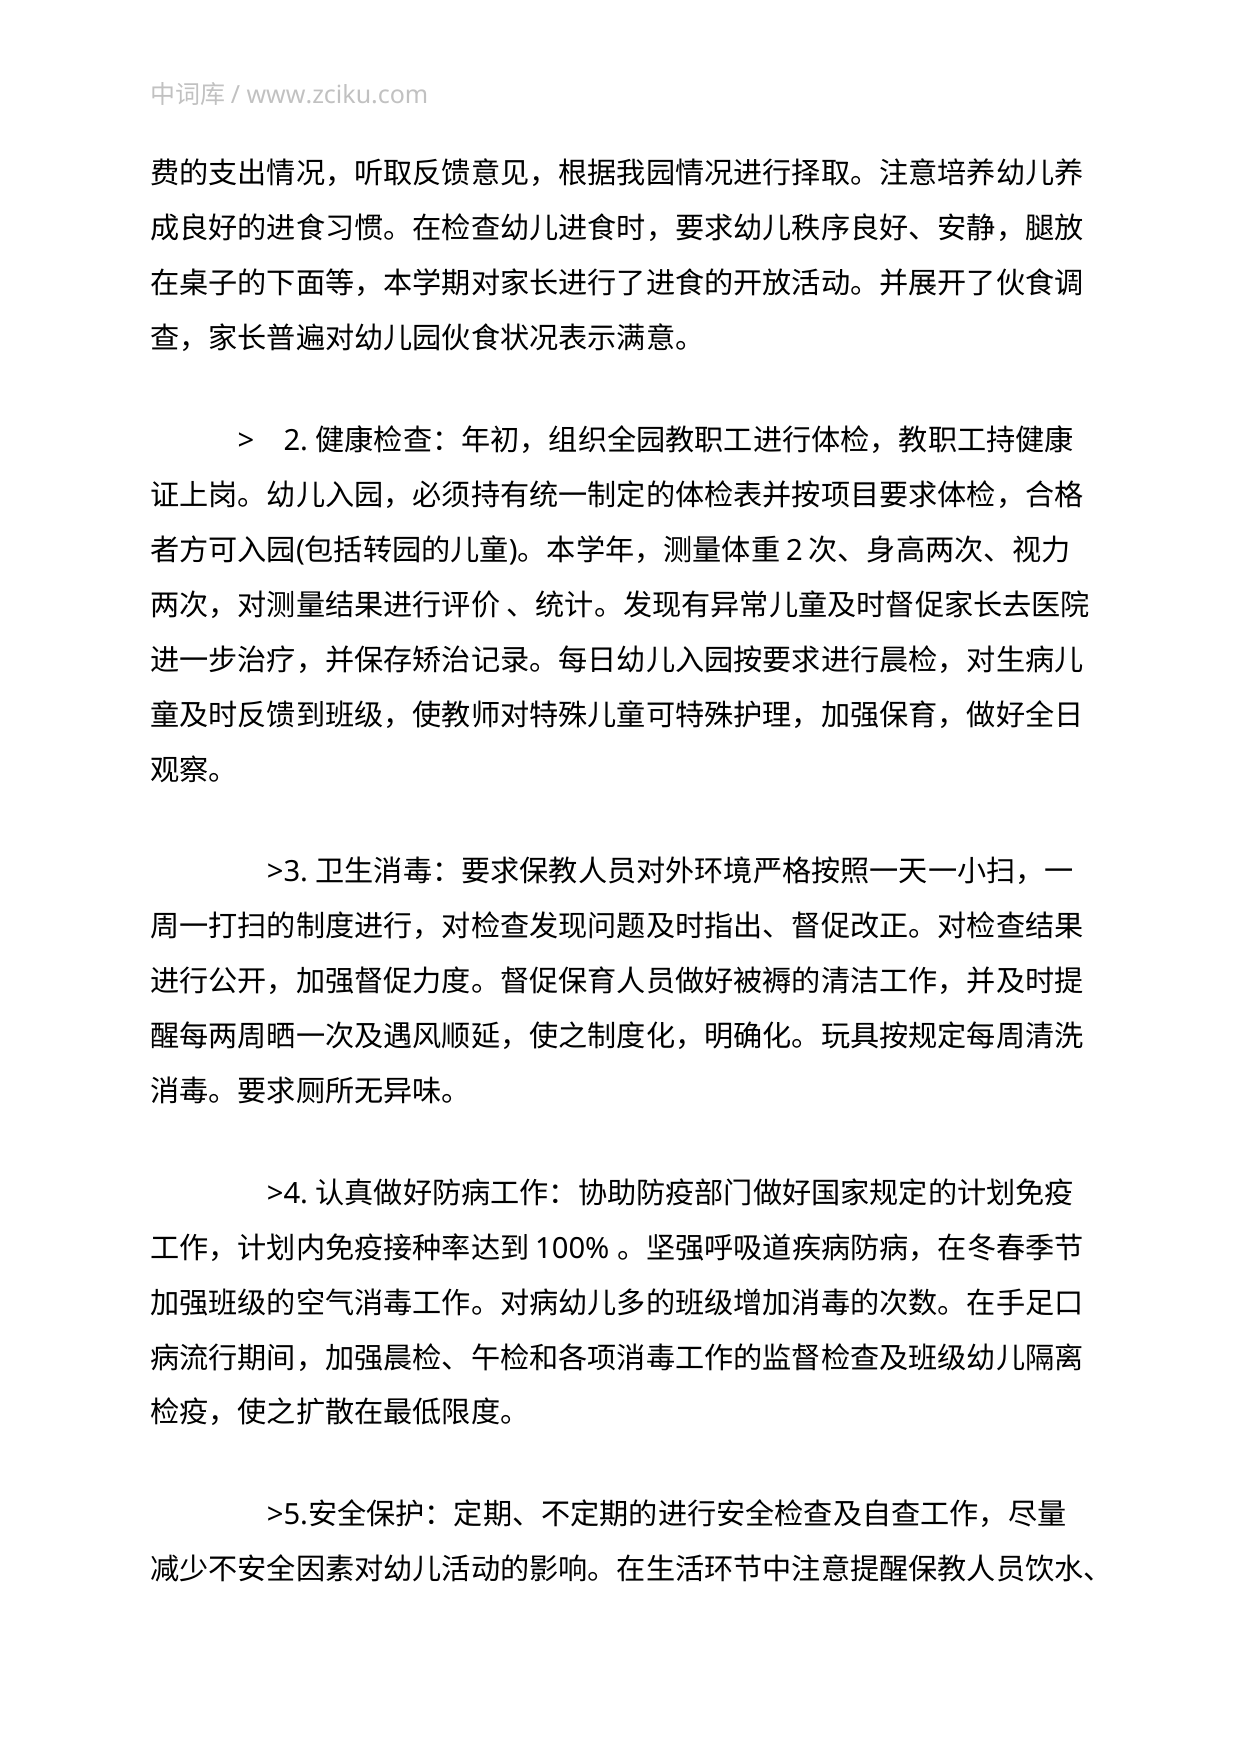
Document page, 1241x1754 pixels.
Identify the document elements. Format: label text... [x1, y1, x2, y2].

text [150, 150, 1090, 357]
text >4. 认真做好防病工作：协助防疫部门做好国家规定的计划免疫工作，计划内免疫接种率达到100% 。坚强呼吸道疾病防病，在冬春季节加强班级的空气消毒工作。对病幼儿多的班级增加消毒的次数。在手足口病流行期间，加强晨检、午检和各项消毒工作的监督检查及班级幼儿隔离检疫，使之扩散在最低限度。 [150, 1169, 1090, 1431]
text >3. 卫生消毒：要求保教人员对外环境严格按照一天一小扫，一周一打扫的制度进行，对检查发现问题及时指出、督促改正。对检查结果进行公开，加强督促力度。督促保育人员做好被褥的清洁工作，并及时提醒每两周晒一次及遇风顺延，使之制度化，明确化。玩具按规定每周清洗消毒。要求厕所无异味。 [150, 848, 1090, 1110]
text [150, 1491, 1090, 1588]
text > 2. 健康检查：年初，组织全园教职工进行体检，教职工持健康证上岗。幼儿入园，必须持有统一制定的体检表并按项目要求体检，合格者方可入园(包括转园的儿童)。本学年，测量体重2次、身高两次、视力两次，对测量结果进行评价 、统计。发现有异常儿童及时督促家长去医院进一步治疗，并保存矫治记录。每日幼儿入园按要求进行晨检，对生病儿童及时反馈到班级，使教师对特殊儿童可特殊护理，加强保育，做好全日观察。 [150, 416, 1090, 788]
